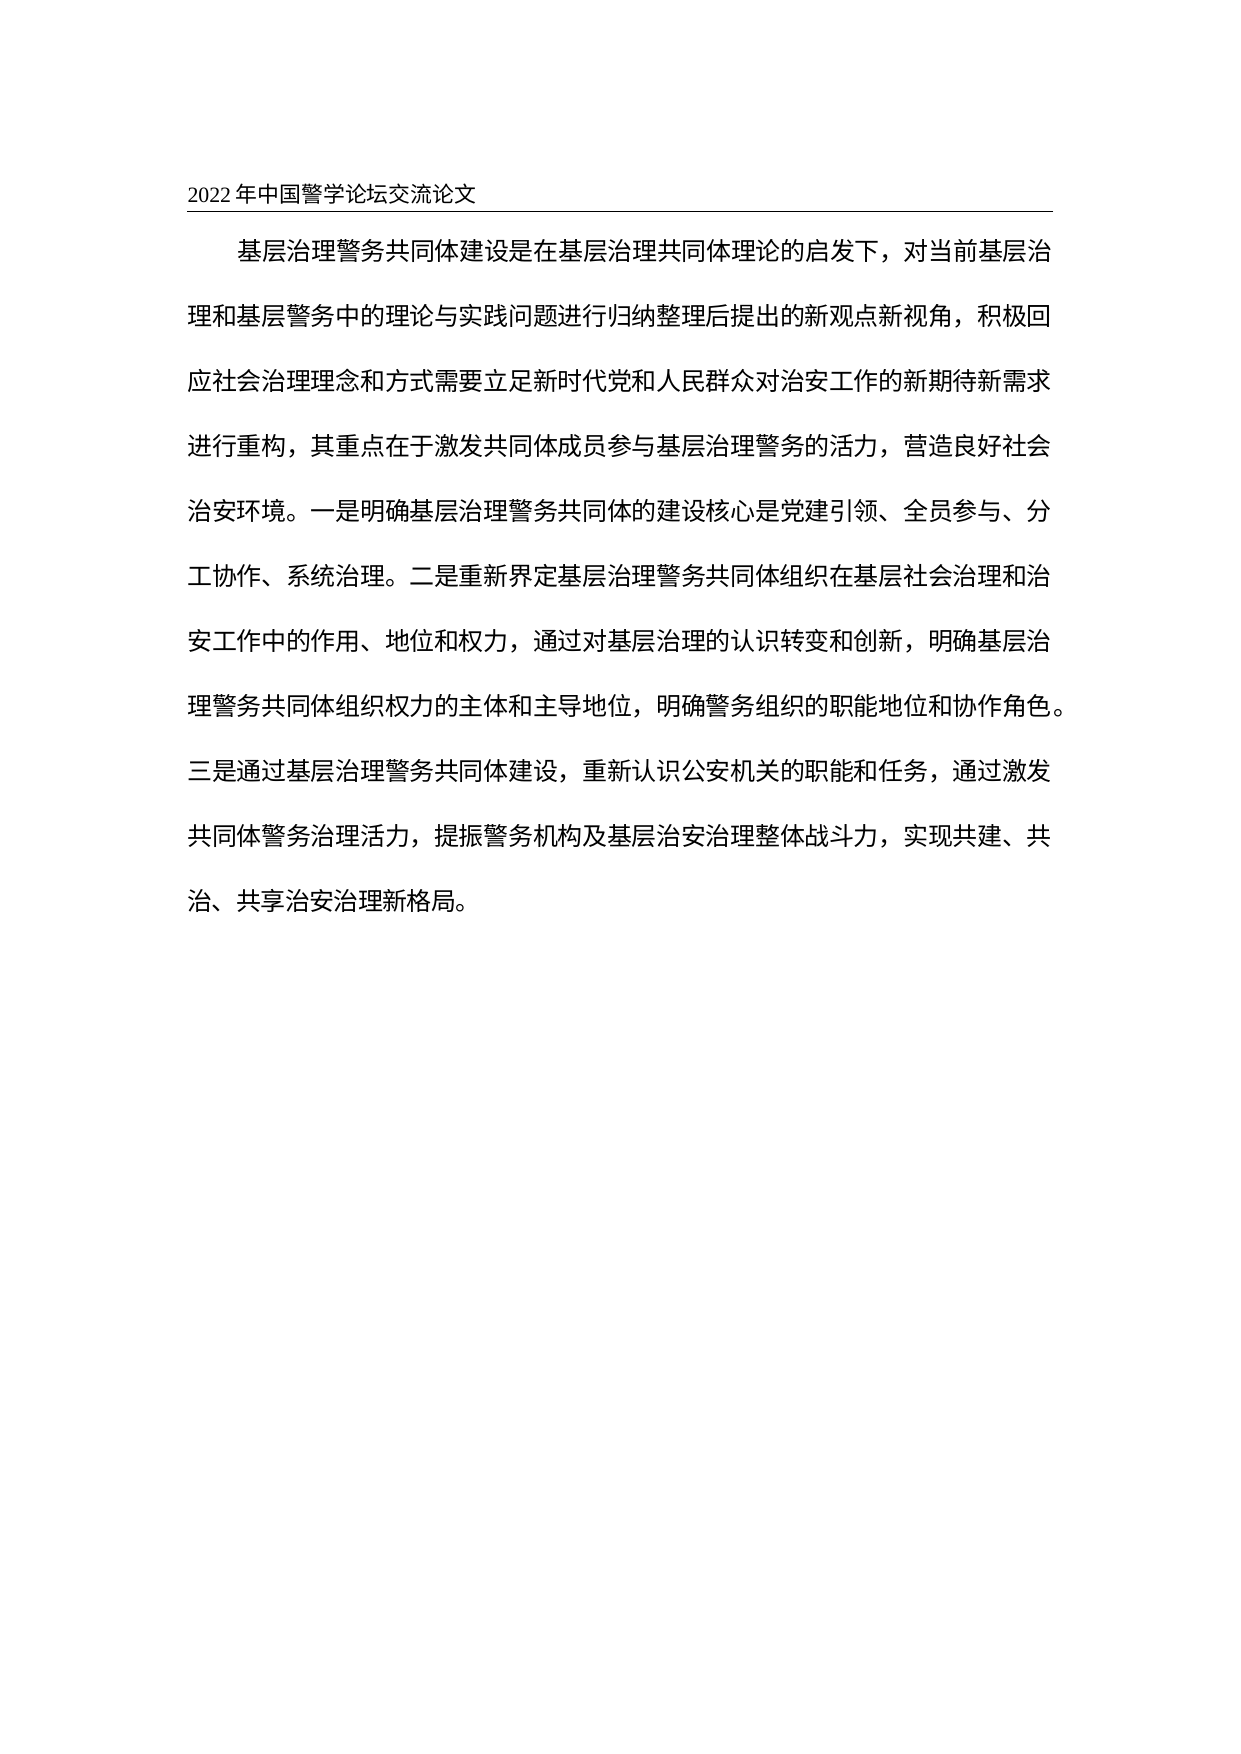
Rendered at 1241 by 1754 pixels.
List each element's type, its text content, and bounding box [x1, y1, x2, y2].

text 基层治理警务共同体建设是在基层治理共同体理论的启发下，对当前基层治理和基层警务中的理论与实践问题进行归纳整理后提出的新观点新视角，积极回应社会治理理念和方式需要立足新时代党和人民群众对治安工作的新期待新需求进行重构，其重点在于激发共同体成员参与基层治理警务的活力，营造良好社会治安环境。一是明确基层治理警务共同体的建设核心是党建引领、全员参与、分工协作、系统治理。二是重新界定基层治理警务共同体组织在基层社会治理和治安工作中的作用、地位和权力，通过对基层治理的认识转变和创新，明确基层治理警务共同体组织权力的主体和主导地位，明确警务组织的职能地位和协作角色。三是通过基层治理警务共同体建设，重新认识公安机关的职能和任务，通过激发共同体警务治理活力，提振警务机构及基层治安治理整体战斗力，实现共建、共治、共享治安治理新格局。 [187, 217, 1053, 932]
